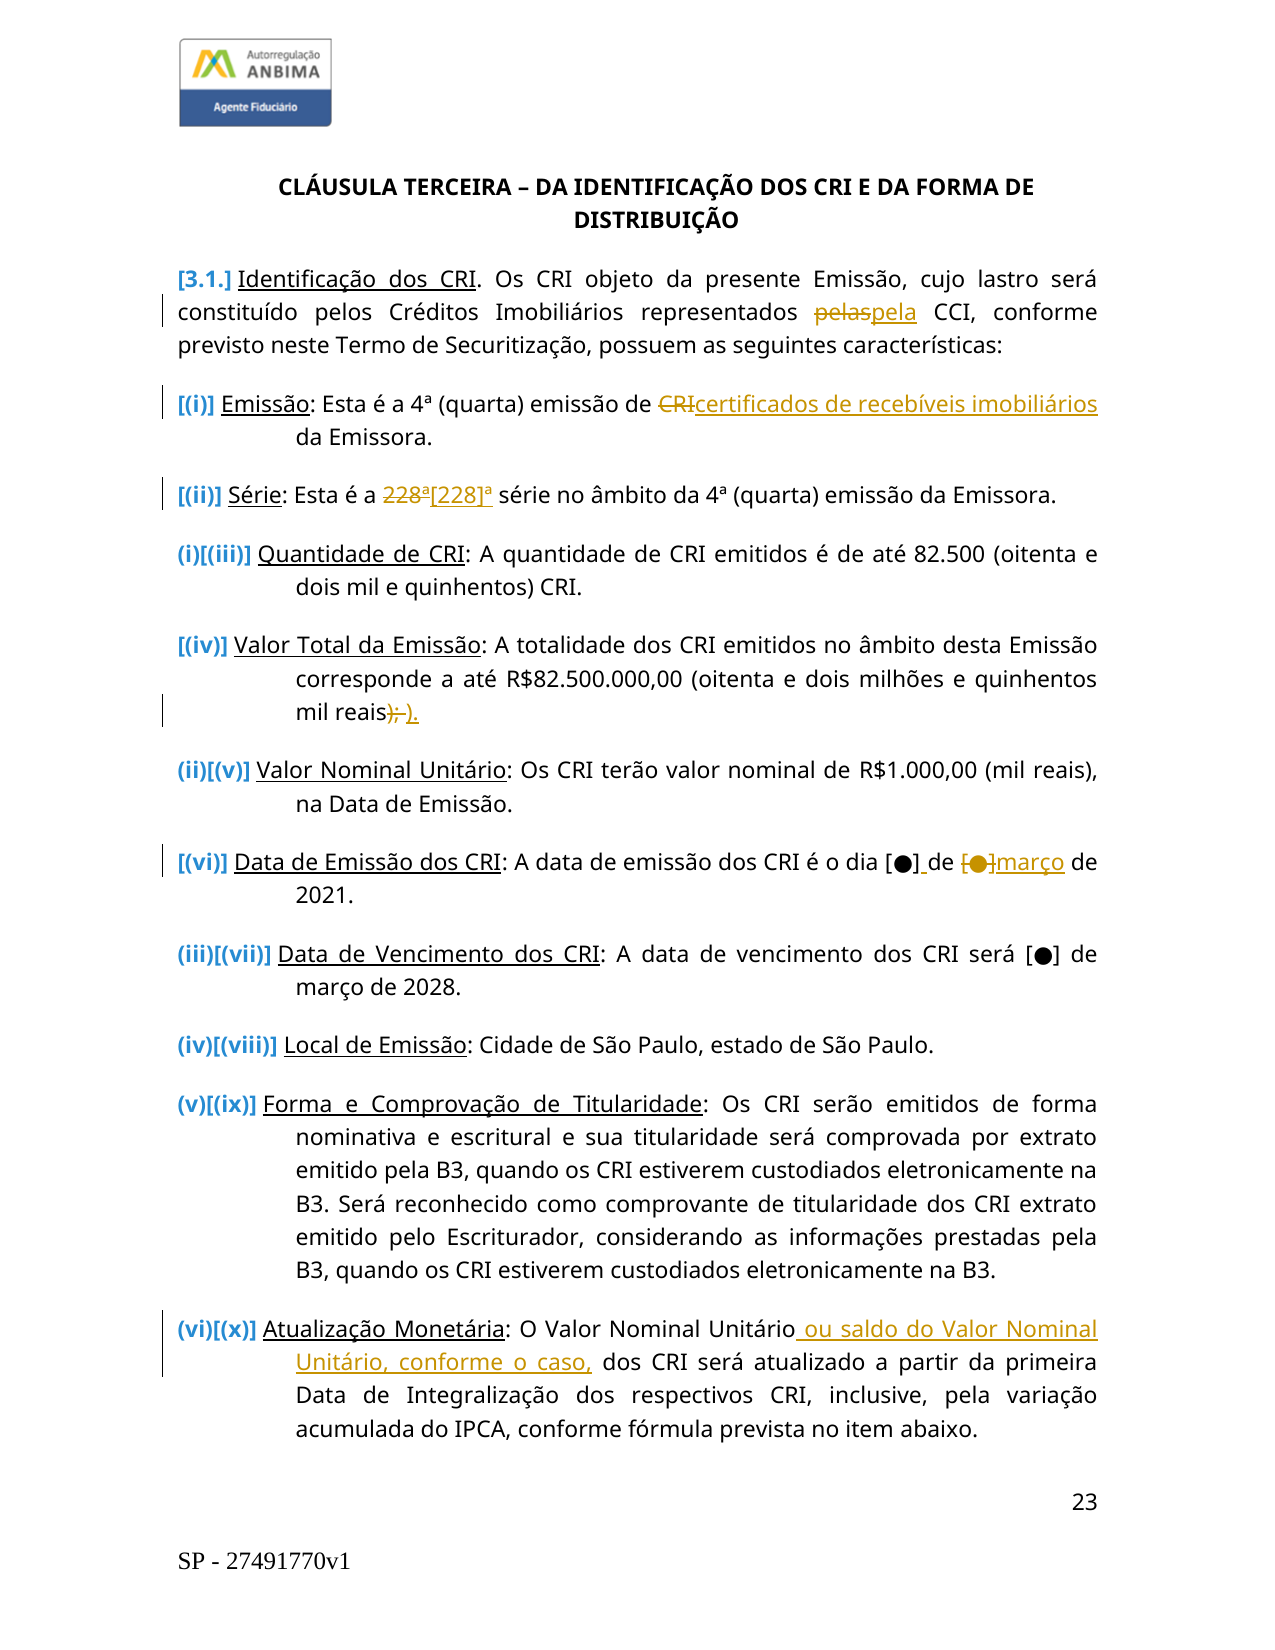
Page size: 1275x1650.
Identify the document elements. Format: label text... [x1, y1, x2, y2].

list Local de Emissão: Cidade de São Paulo, estado de São Paulo. [177, 1027, 1098, 1060]
list Emissão: Esta é a 4ª (quarta) emissão de da Emissora. [177, 385, 1098, 452]
list Data de Emissão dos CRI: A data de emissão dos CRI é o dia [●]de de 2021. [177, 844, 1098, 910]
picture [177, 37, 335, 130]
list Forma e Comprovação de Titularidade: Os CRI serão emitidos de forma nominativa e escritural e sua titularidade será comprovada por extrato emitido pela B3, quando os CRI estiverem custodiados eletronicamente na B3. Será reconhecido como comprovante de titularidade dos CRI extrato emitido pelo Escriturador, considerando as informações prestadas pela B3, quando os CRI estiverem custodiados eletronicamente na B3. [177, 1085, 1098, 1285]
list Série: Esta é a série no âmbito da 4ª (quarta) emissão da Emissora. [177, 477, 1098, 510]
list Data de Vencimento dos CRI: A data de vencimento dos CRI será [●] de março de 2028. [177, 935, 1098, 1002]
list Valor Total da Emissão: A totalidade dos CRI emitidos no âmbito desta Emissão corresponde a até R$82.500.000,00 (oitenta e dois milhões e quinhentos mil reais [177, 627, 1098, 727]
list CLÁUSULA TERCEIRA – DA IDENTIFICAÇÃO DOS CRI E DA FORMA DE DISTRIBUIÇÃO [177, 169, 1098, 235]
list Quantidade de CRI: A quantidade de CRI emitidos é de até 82.500 (oitenta e dois mil e quinhentos) CRI. [177, 535, 1098, 602]
list Atualização Monetária: O Valor Nominal Unitário dos CRI será atualizado a partir da primeira Data de Integralização dos respectivos CRI, inclusive, pela variação acumulada do IPCA, conforme fórmula prevista no item 5.1 abaixo. [177, 1310, 1098, 1444]
list Identificação dos CRI. Os CRI objeto da presente Emissão, cujo lastro será constituído pelos Créditos Imobiliários representados CCI, conforme previsto neste Termo de Securitização, possuem as seguintes características: [177, 260, 1098, 360]
list Valor Nominal Unitário: Os CRI terão valor nominal de R$1.000,00 (mil reais), na Data de Emissão. [177, 752, 1098, 819]
